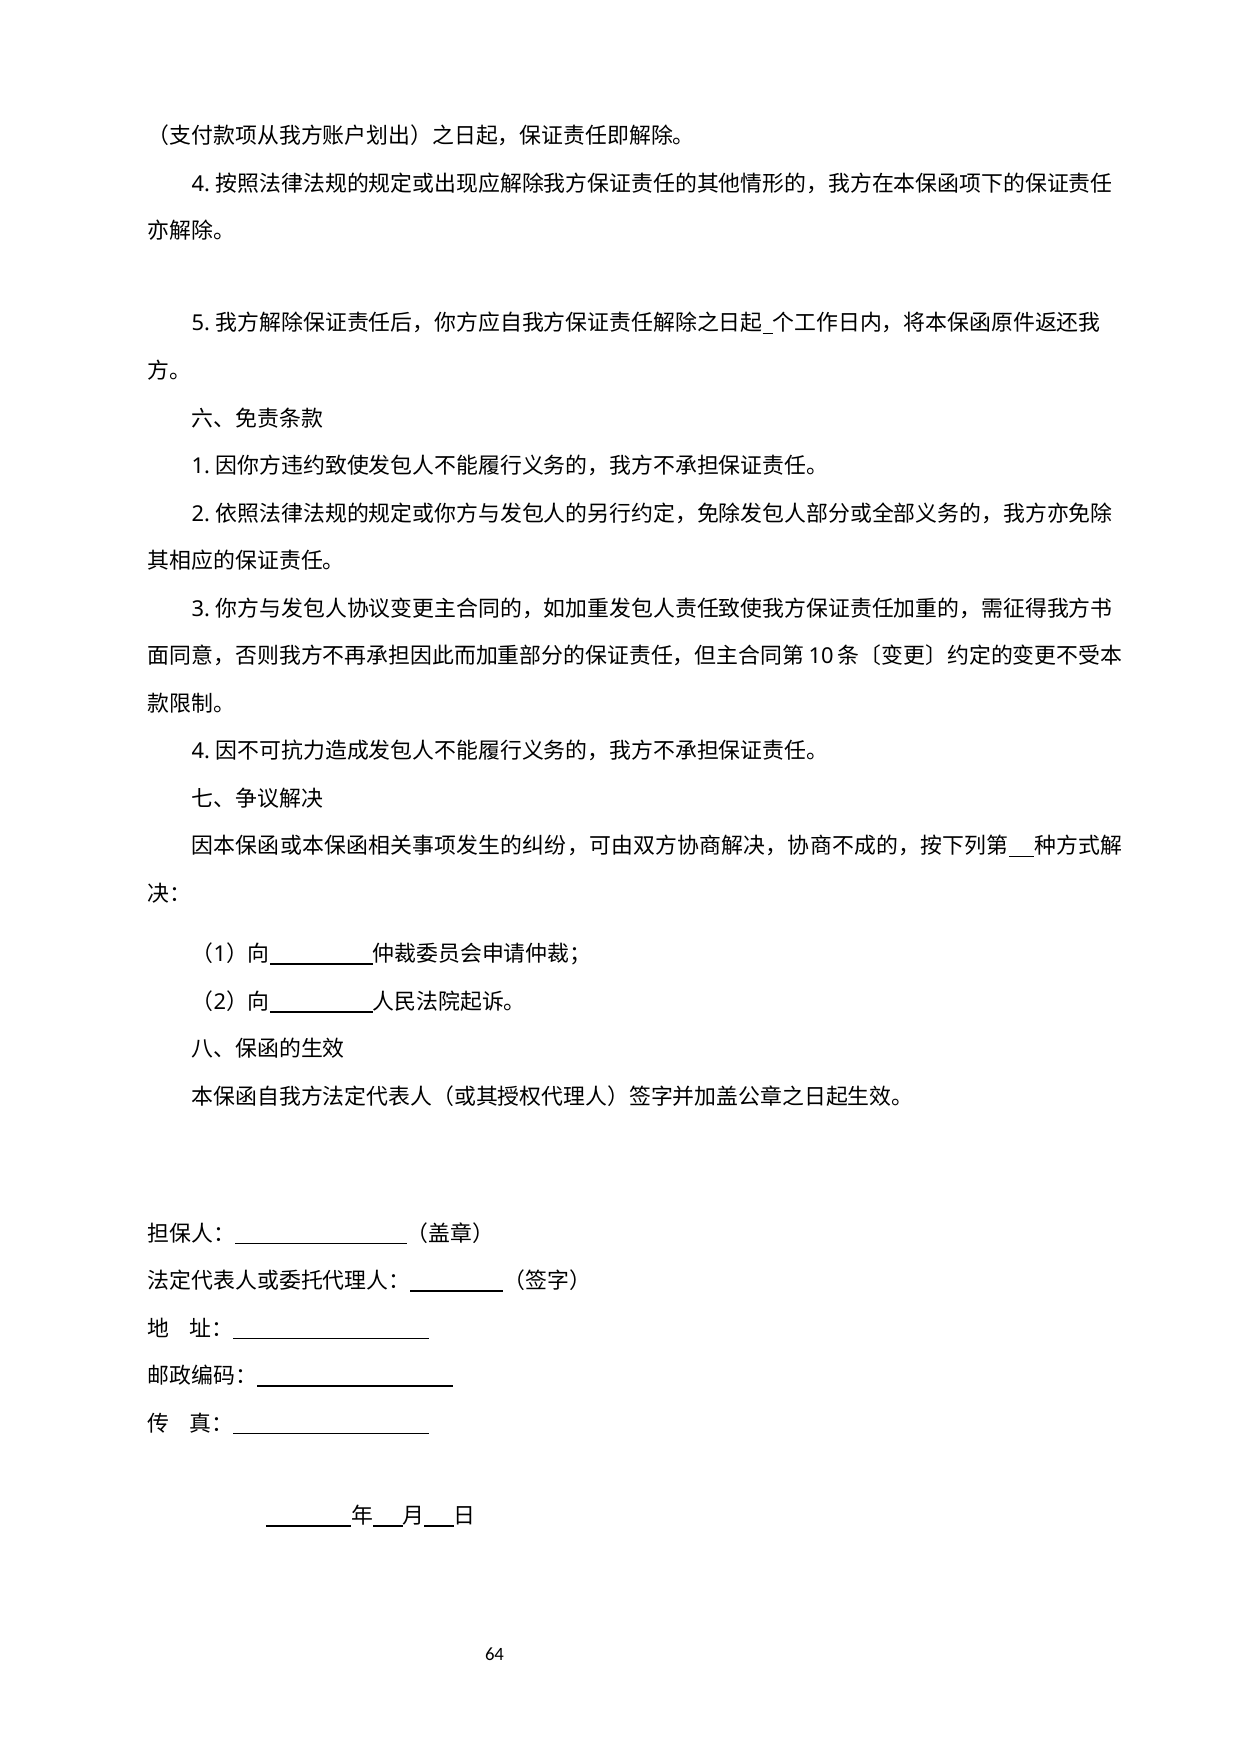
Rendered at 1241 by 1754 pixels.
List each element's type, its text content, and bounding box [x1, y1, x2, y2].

text 八、保函的生效 [148, 1031, 1122, 1063]
text 七、争议解决 [148, 781, 1122, 813]
text 4. 按照法律法规的规定或出现应解除我方保证责任的其他情形的，我方在本保函项下的保证责任亦解除。 [148, 166, 1122, 245]
text 4. 因不可抗力造成发包人不能履行义务的，我方不承担保证责任。 [148, 733, 1122, 765]
text 邮政编码： [148, 1358, 1122, 1390]
text 法定代表人或委托代理人： （签字） [148, 1263, 997, 1295]
text 担保人： （盖章） [148, 1216, 1059, 1247]
text 因本保函或本保函相关事项发生的纠纷，可由双方协商解决，协商不成的，按下列第 种方式解决： [148, 828, 1122, 908]
text 1. 因你方违约致使发包人不能履行义务的，我方不承担保证责任。 [148, 448, 1122, 480]
text （1）向 仲裁委员会申请仲裁； [148, 936, 1122, 968]
text 年 月 日 [148, 1498, 1106, 1529]
text 六、免责条款 [148, 401, 1122, 432]
text 地 址： [148, 1311, 1122, 1342]
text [148, 118, 1122, 150]
text 5. 我方解除保证责任后，你方应自我方保证责任解除之日起 个工作日内，将本保函原件返还我方。 [148, 305, 1122, 385]
text 本保函自我方法定代表人（或其授权代理人）签字并加盖公章之日起生效。 [148, 1079, 1122, 1110]
text 2. 依照法律法规的规定或你方与发包人的另行约定，免除发包人部分或全部义务的，我方亦免除其相应的保证责任。 [148, 496, 1122, 575]
text 传 真： [148, 1406, 1122, 1437]
text （2）向 人民法院起诉。 [148, 984, 1122, 1015]
text 3. 你方与发包人协议变更主合同的，如加重发包人责任致使我方保证责任加重的，需征得我方书面同意，否则我方不再承担因此而加重部分的保证责任，但主合同第10条〔变更〕约定的变更不受本款限制。 [148, 591, 1122, 718]
